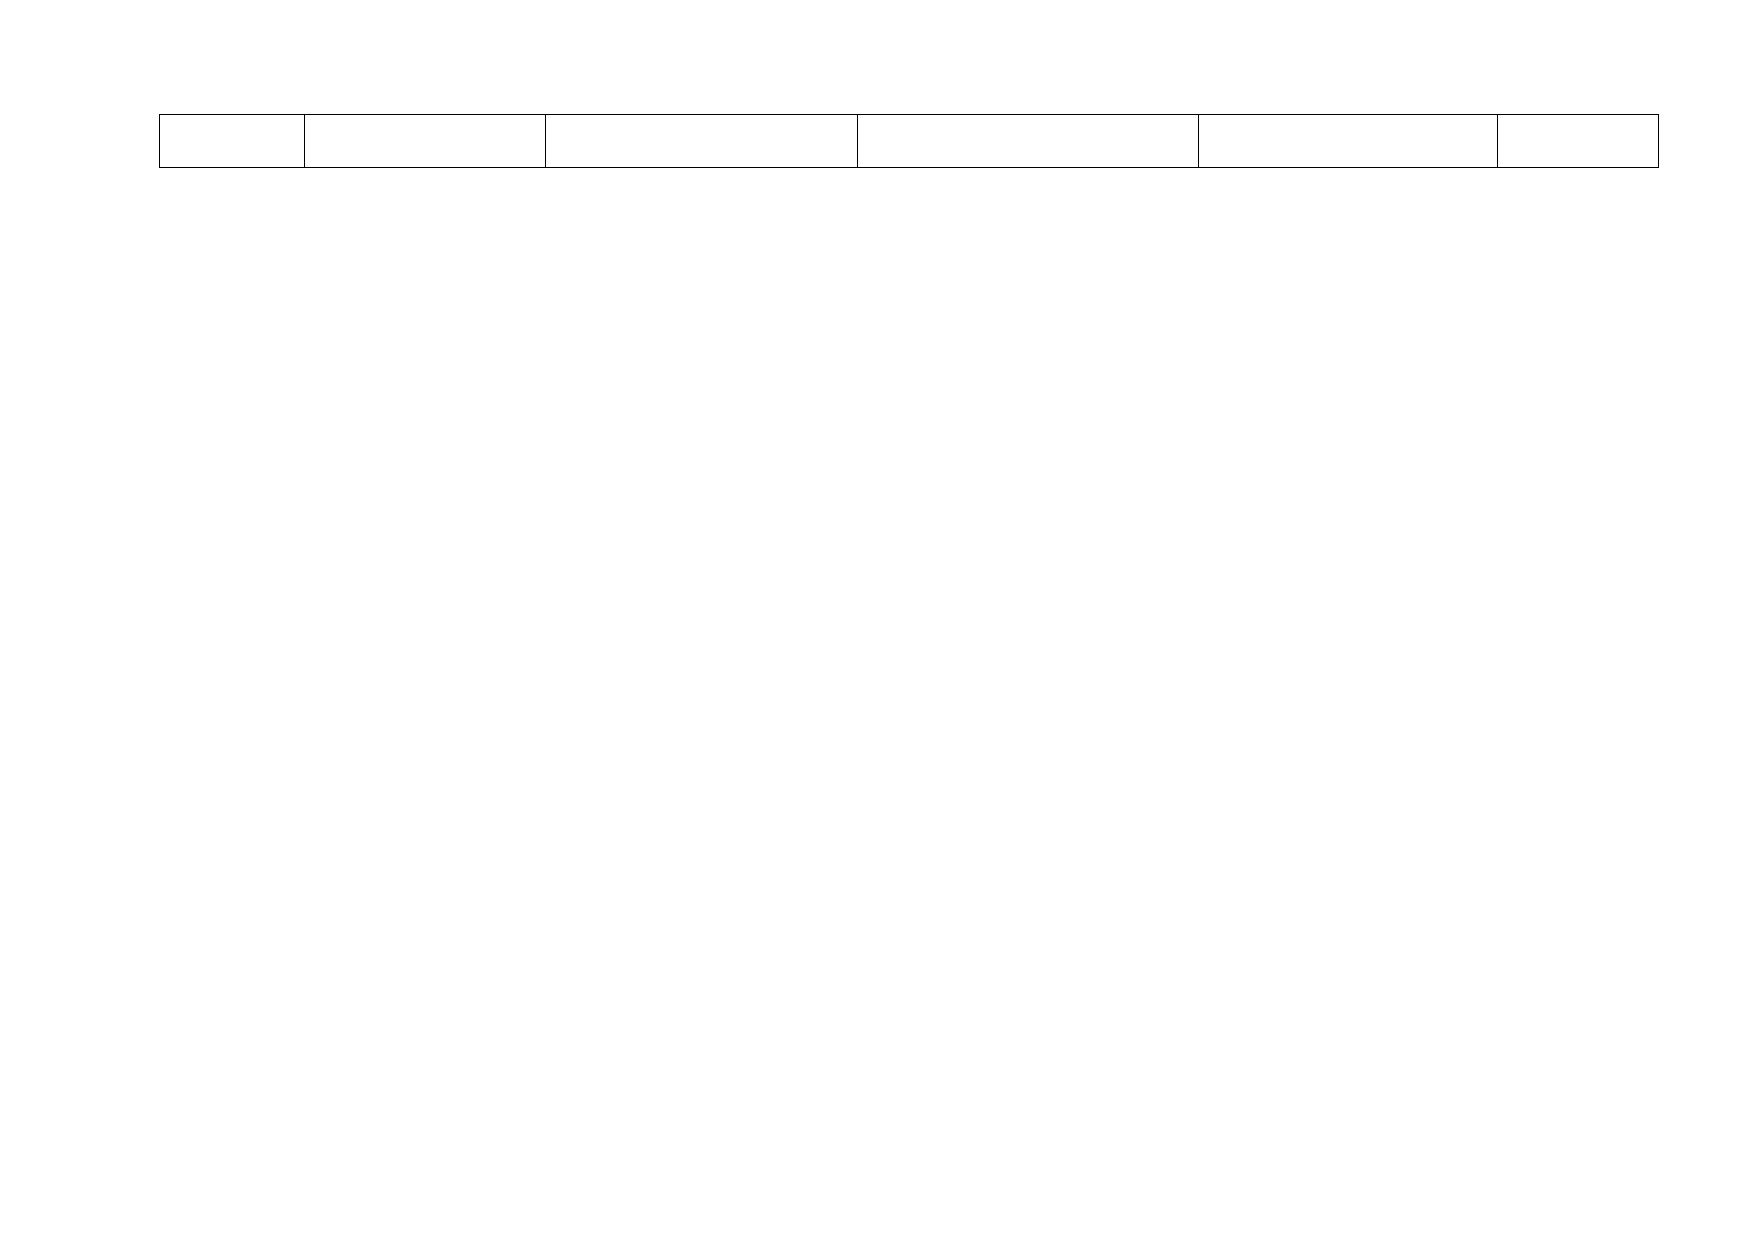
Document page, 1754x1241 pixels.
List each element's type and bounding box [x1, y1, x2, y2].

table_cell [1199, 115, 1497, 167]
table_cell [858, 115, 1198, 167]
table_cell [305, 115, 545, 167]
table_cell [160, 115, 304, 167]
table_cell [1498, 115, 1658, 167]
table_cell [546, 115, 857, 167]
